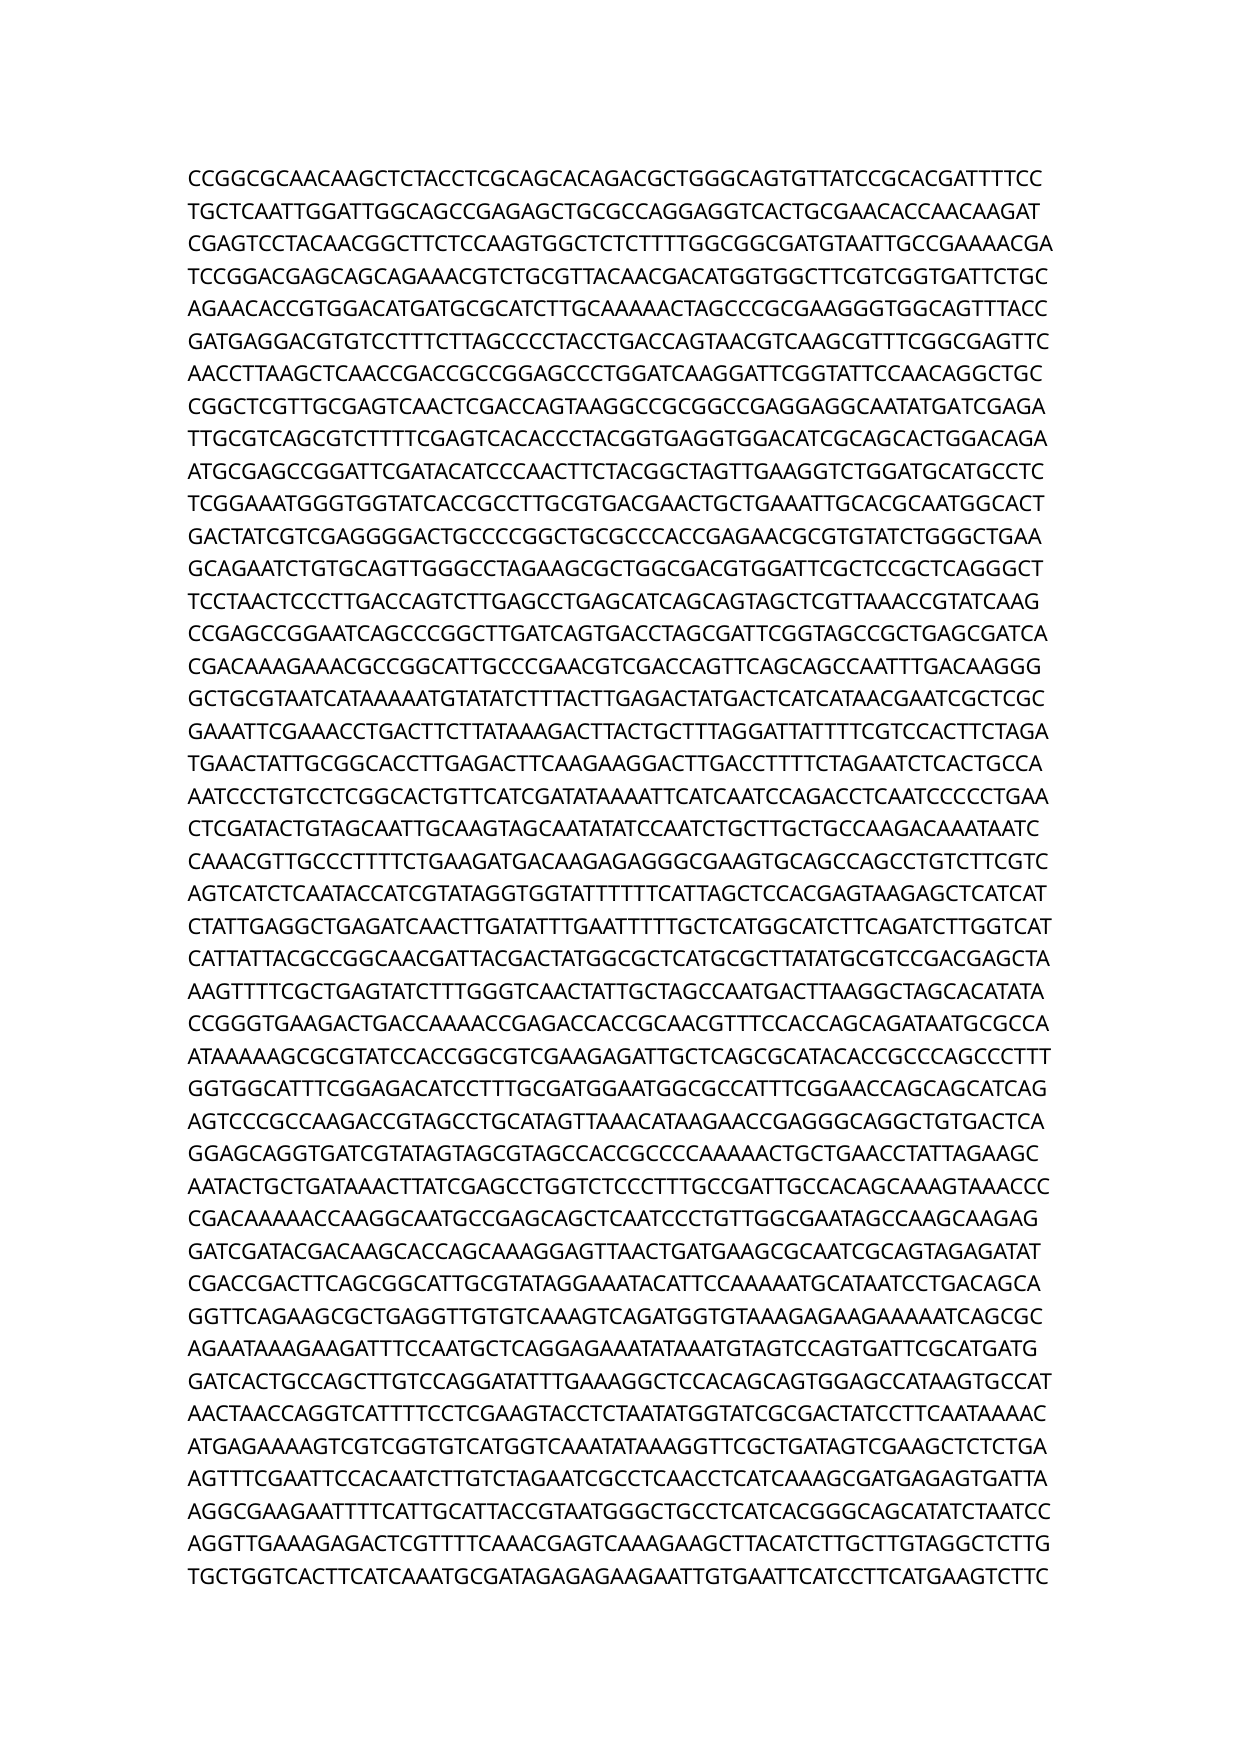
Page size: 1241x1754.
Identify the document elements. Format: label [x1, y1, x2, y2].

text [187, 162, 1053, 1592]
